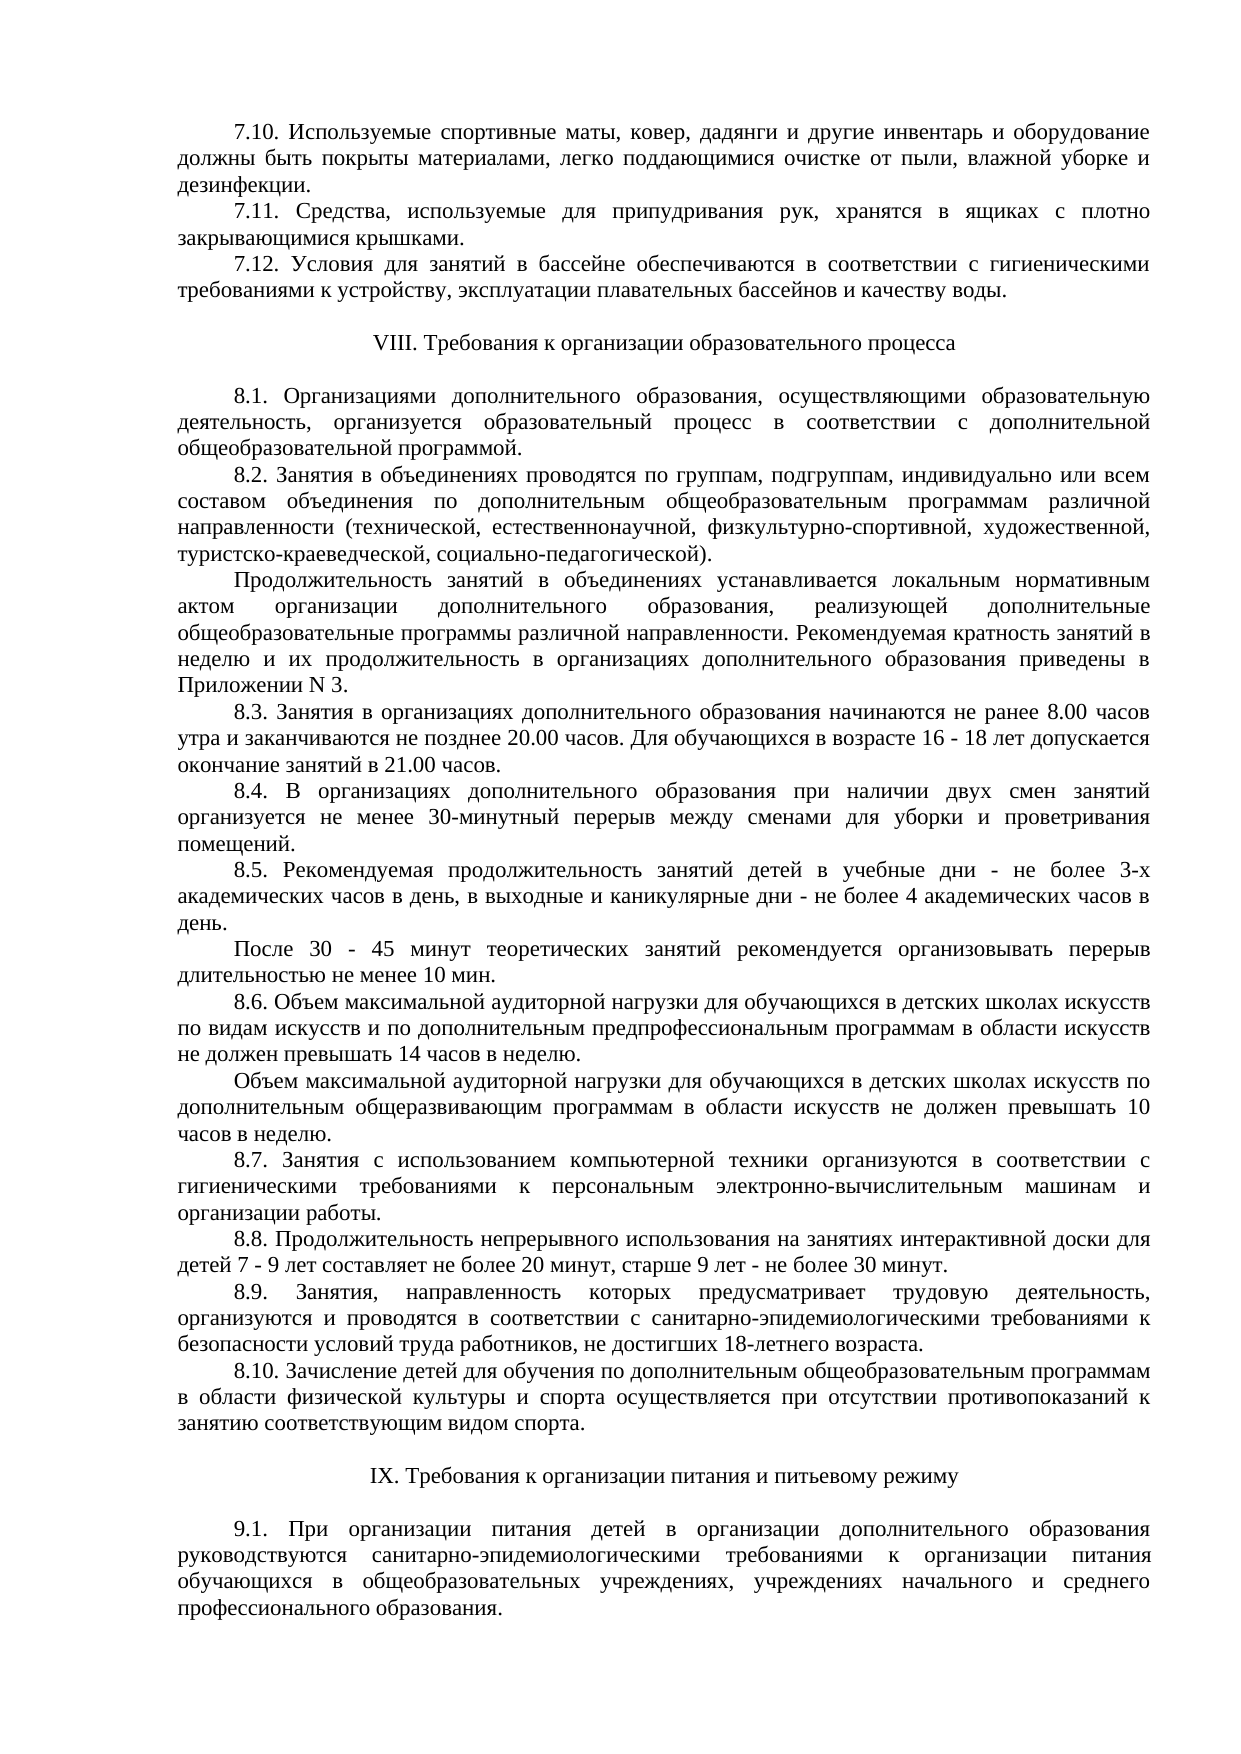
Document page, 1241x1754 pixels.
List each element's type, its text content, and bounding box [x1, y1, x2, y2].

text 8.10. Зачисление детей для обучения по дополнительным общеобразовательным программам в области физической культуры и спорта осуществляется при отсутствии противопоказаний к занятию соответствующим видом спорта. [177, 1357, 1152, 1436]
text 8.9. Занятия, направленность которых предусматривает трудовую деятельность, организуются и проводятся в соответствии с санитарно-эпидемиологическими требованиями к безопасности условий труда работников, не достигших 18-летнего возраста. [177, 1278, 1152, 1357]
text 8.3. Занятия в организациях дополнительного образования начинаются не ранее 8.00 часов утра и заканчиваются не позднее 20.00 часов. Для обучающихся в возрасте 16 - 18 лет допускается окончание занятий в 21.00 часов. [177, 698, 1152, 777]
text 8.7. Занятия с использованием компьютерной техники организуются в соответствии с гигиеническими требованиями к персональным электронно-вычислительным машинам и организации работы. [177, 1146, 1152, 1225]
text 7.10. Используемые спортивные маты, ковер, дадянги и другие инвентарь и оборудование должны быть покрыты материалами, легко поддающимися очистке от пыли, влажной уборке и дезинфекции. [177, 118, 1152, 197]
text 8.8. Продолжительность непрерывного использования на занятиях интерактивной доски для детей 7 - 9 лет составляет не более 20 минут, старше 9 лет - не более 30 минут. [177, 1225, 1152, 1278]
text 8.5. Рекомендуемая продолжительность занятий детей в учебные дни - не более 3-х академических часов в день, в выходные и каникулярные дни - не более 4 академических часов в день. [177, 856, 1152, 935]
text IX. Требования к организации питания и питьевому режиму [177, 1462, 1152, 1488]
text VIII. Требования к организации образовательного процесса [177, 329, 1152, 355]
text Продолжительность занятий в объединениях устанавливается локальным нормативным актом организации дополнительного образования, реализующей дополнительные общеобразовательные программы различной направленности. Рекомендуемая кратность занятий в неделю и их продолжительность в организациях дополнительного образования приведены в Приложении N 3. [177, 566, 1152, 698]
text 7.11. Средства, используемые для припудривания рук, хранятся в ящиках с плотно закрывающимися крышками. [177, 197, 1152, 250]
text 8.2. Занятия в объединениях проводятся по группам, подгруппам, индивидуально или всем составом объединения по дополнительным общеобразовательным программам различной направленности (технической, естественнонаучной, физкультурно-спортивной, художественной, туристско-краеведческой, социально-педагогической). [177, 461, 1152, 566]
text 8.1. Организациями дополнительного образования, осуществляющими образовательную деятельность, организуется образовательный процесс в соответствии с дополнительной общеобразовательной программой. [177, 382, 1152, 461]
text 7.12. Условия для занятий в бассейне обеспечиваются в соответствии с гигиеническими требованиями к устройству, эксплуатации плавательных бассейнов и качеству воды. [177, 250, 1152, 303]
text 9.1. При организации питания детей в организации дополнительного образования руководствуются санитарно-эпидемиологическими требованиями к организации питания обучающихся в общеобразовательных учреждениях, учреждениях начального и среднего профессионального образования. [177, 1515, 1152, 1620]
text После 30 - 45 минут теоретических занятий рекомендуется организовывать перерыв длительностью не менее 10 мин. [177, 935, 1152, 988]
text 8.4. В организациях дополнительного образования при наличии двух смен занятий организуется не менее 30-минутный перерыв между сменами для уборки и проветривания помещений. [177, 777, 1152, 856]
text 8.6. Объем максимальной аудиторной нагрузки для обучающихся в детских школах искусств по видам искусств и по дополнительным предпрофессиональным программам в области искусств не должен превышать 14 часов в неделю. [177, 988, 1152, 1067]
text Объем максимальной аудиторной нагрузки для обучающихся в детских школах искусств по дополнительным общеразвивающим программам в области искусств не должен превышать 10 часов в неделю. [177, 1067, 1152, 1146]
